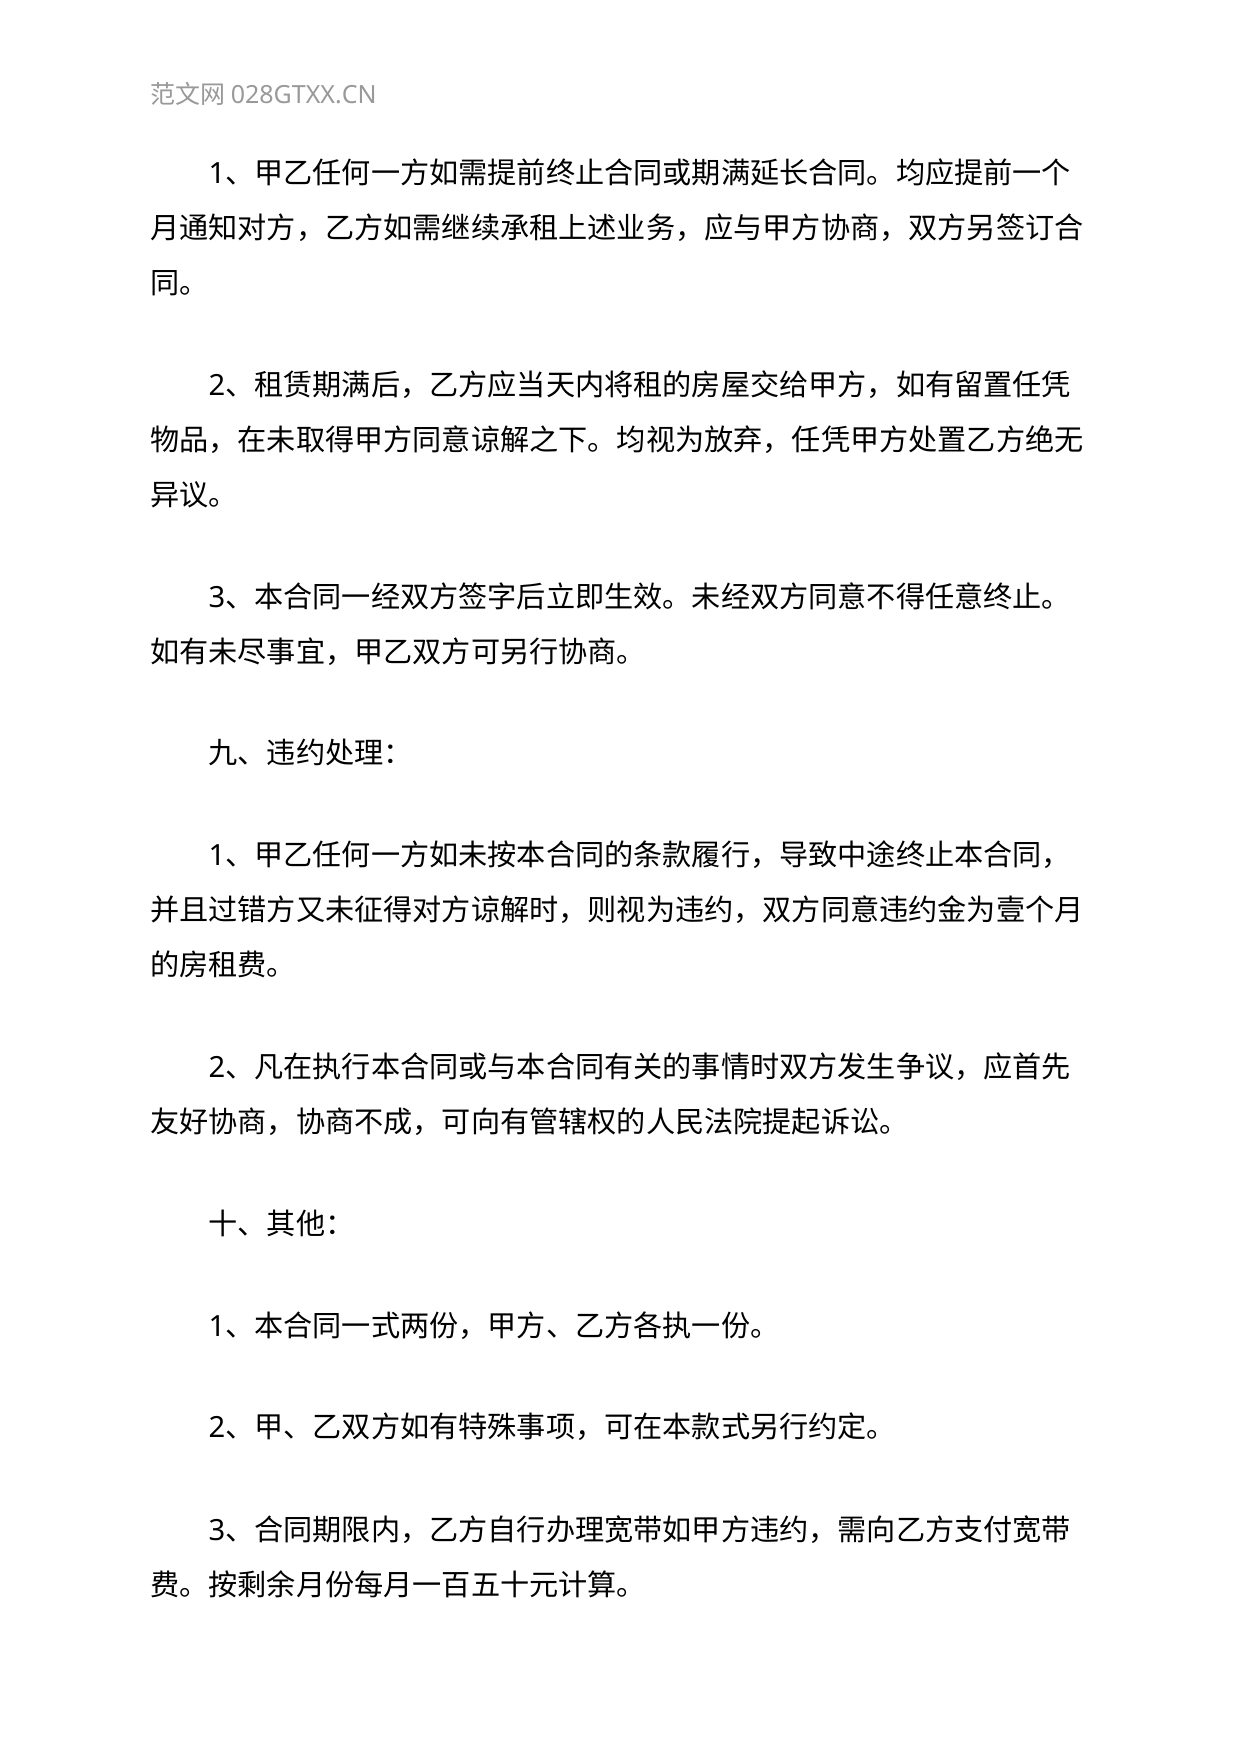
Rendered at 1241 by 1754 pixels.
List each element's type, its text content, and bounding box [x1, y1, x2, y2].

text 1、甲乙任何一方如需提前终止合同或期满延长合同。均应提前一个月通知对方，乙方如需继续承租上述业务，应与甲方协商，双方另签订合同。 [150, 150, 1090, 302]
text 3、本合同一经双方签字后立即生效。未经双方同意不得任意终止。如有未尽事宜，甲乙双方可另行协商。 [150, 573, 1090, 671]
text 2、甲、乙双方如有特殊事项，可在本款式另行约定。 [150, 1404, 1090, 1446]
text 2、凡在执行本合同或与本合同有关的事情时双方发生争议，应首先友好协商，协商不成，可向有管辖权的人民法院提起诉讼。 [150, 1043, 1090, 1141]
text 十、其他： [150, 1200, 1090, 1243]
text 2、租赁期满后，乙方应当天内将租的房屋交给甲方，如有留置任凭物品，在未取得甲方同意谅解之下。均视为放弃，任凭甲方处置乙方绝无异议。 [150, 362, 1090, 514]
text 九、违约处理： [150, 730, 1090, 772]
text 1、本合同一式两份，甲方、乙方各执一份。 [150, 1302, 1090, 1344]
text 1、甲乙任何一方如未按本合同的条款履行，导致中途终止本合同，并且过错方又未征得对方谅解时，则视为违约，双方同意违约金为壹个月的房租费。 [150, 832, 1090, 984]
text 3、合同期限内，乙方自行办理宽带如甲方违约，需向乙方支付宽带费。按剩余月份每月一百五十元计算。 [150, 1506, 1090, 1603]
